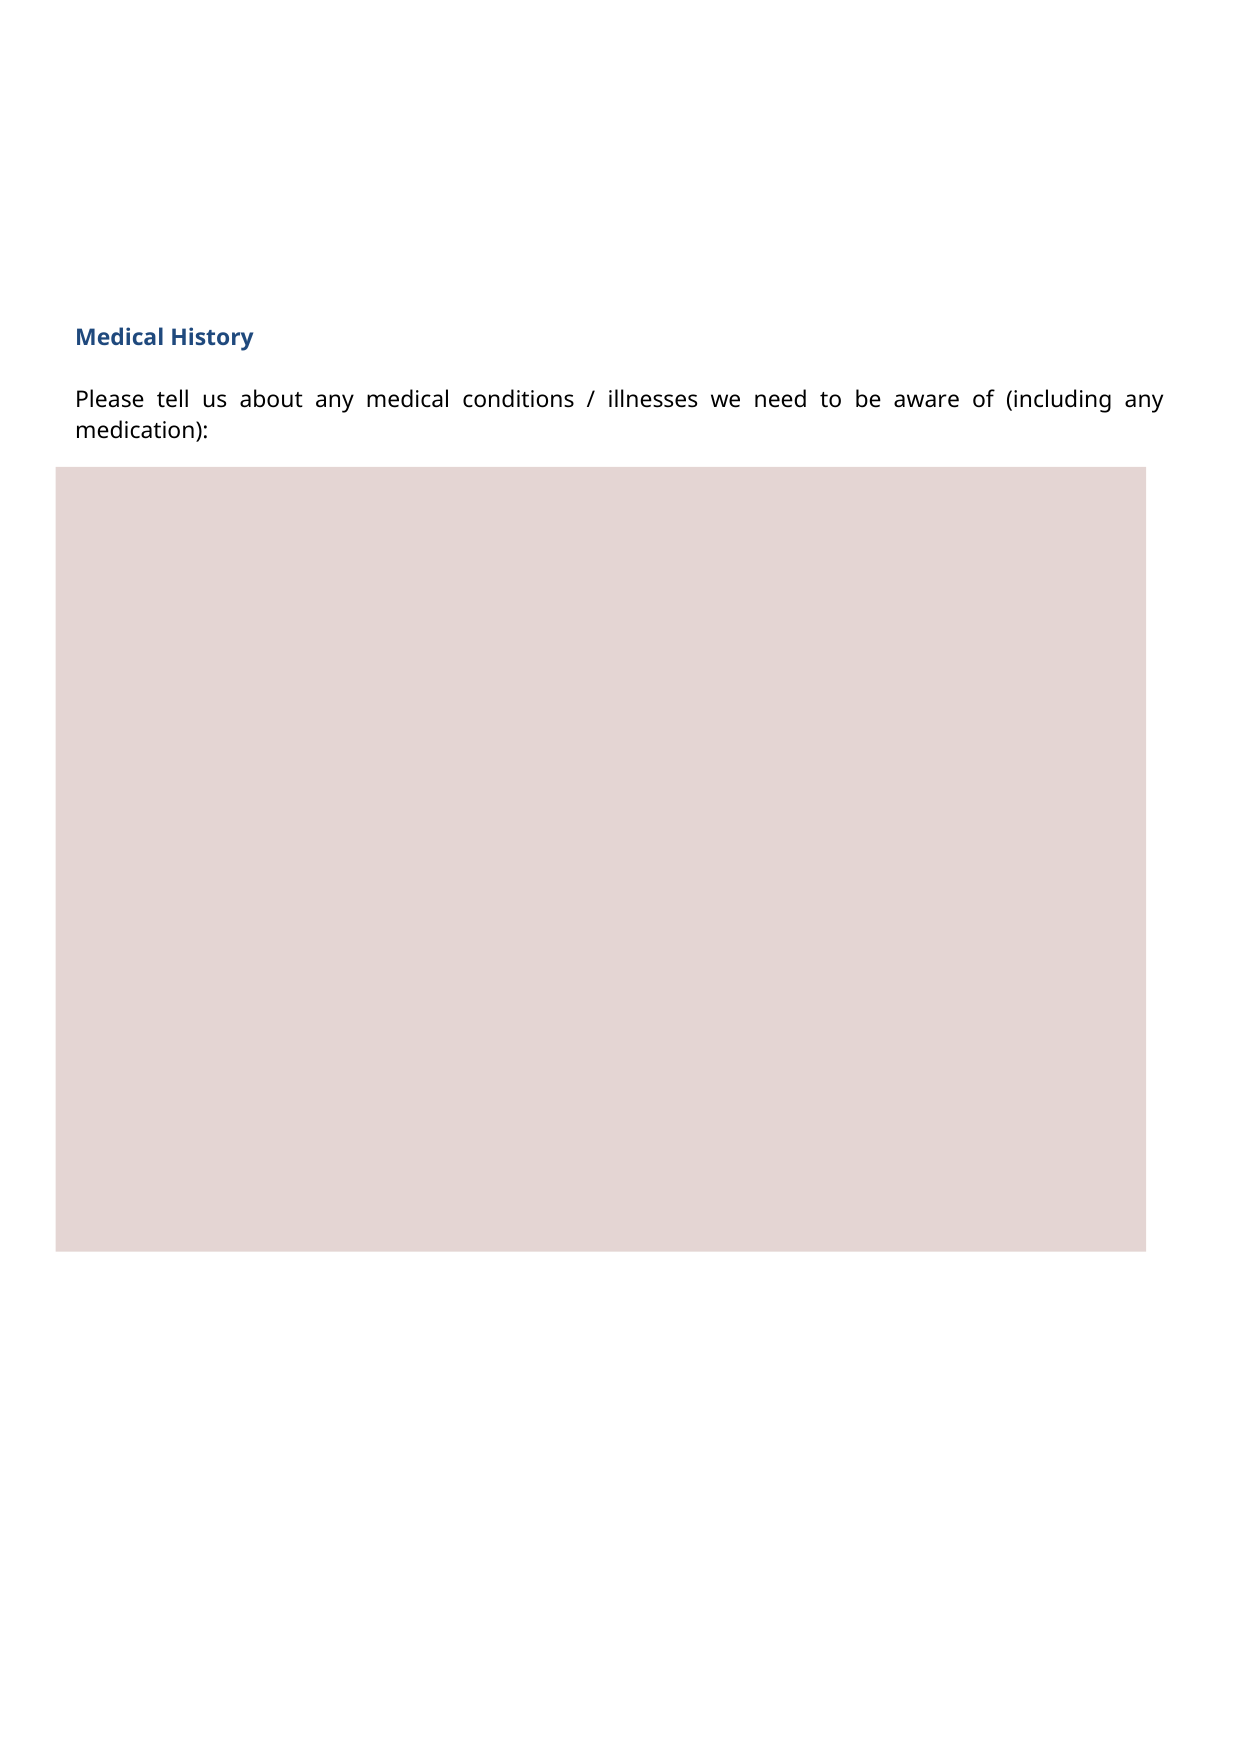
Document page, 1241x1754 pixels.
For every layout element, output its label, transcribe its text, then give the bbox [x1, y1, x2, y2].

text Please tell us about any medical conditions / illnesses we need to be aware of (including any medication): [75, 383, 1165, 446]
text Medical History [75, 321, 1165, 352]
